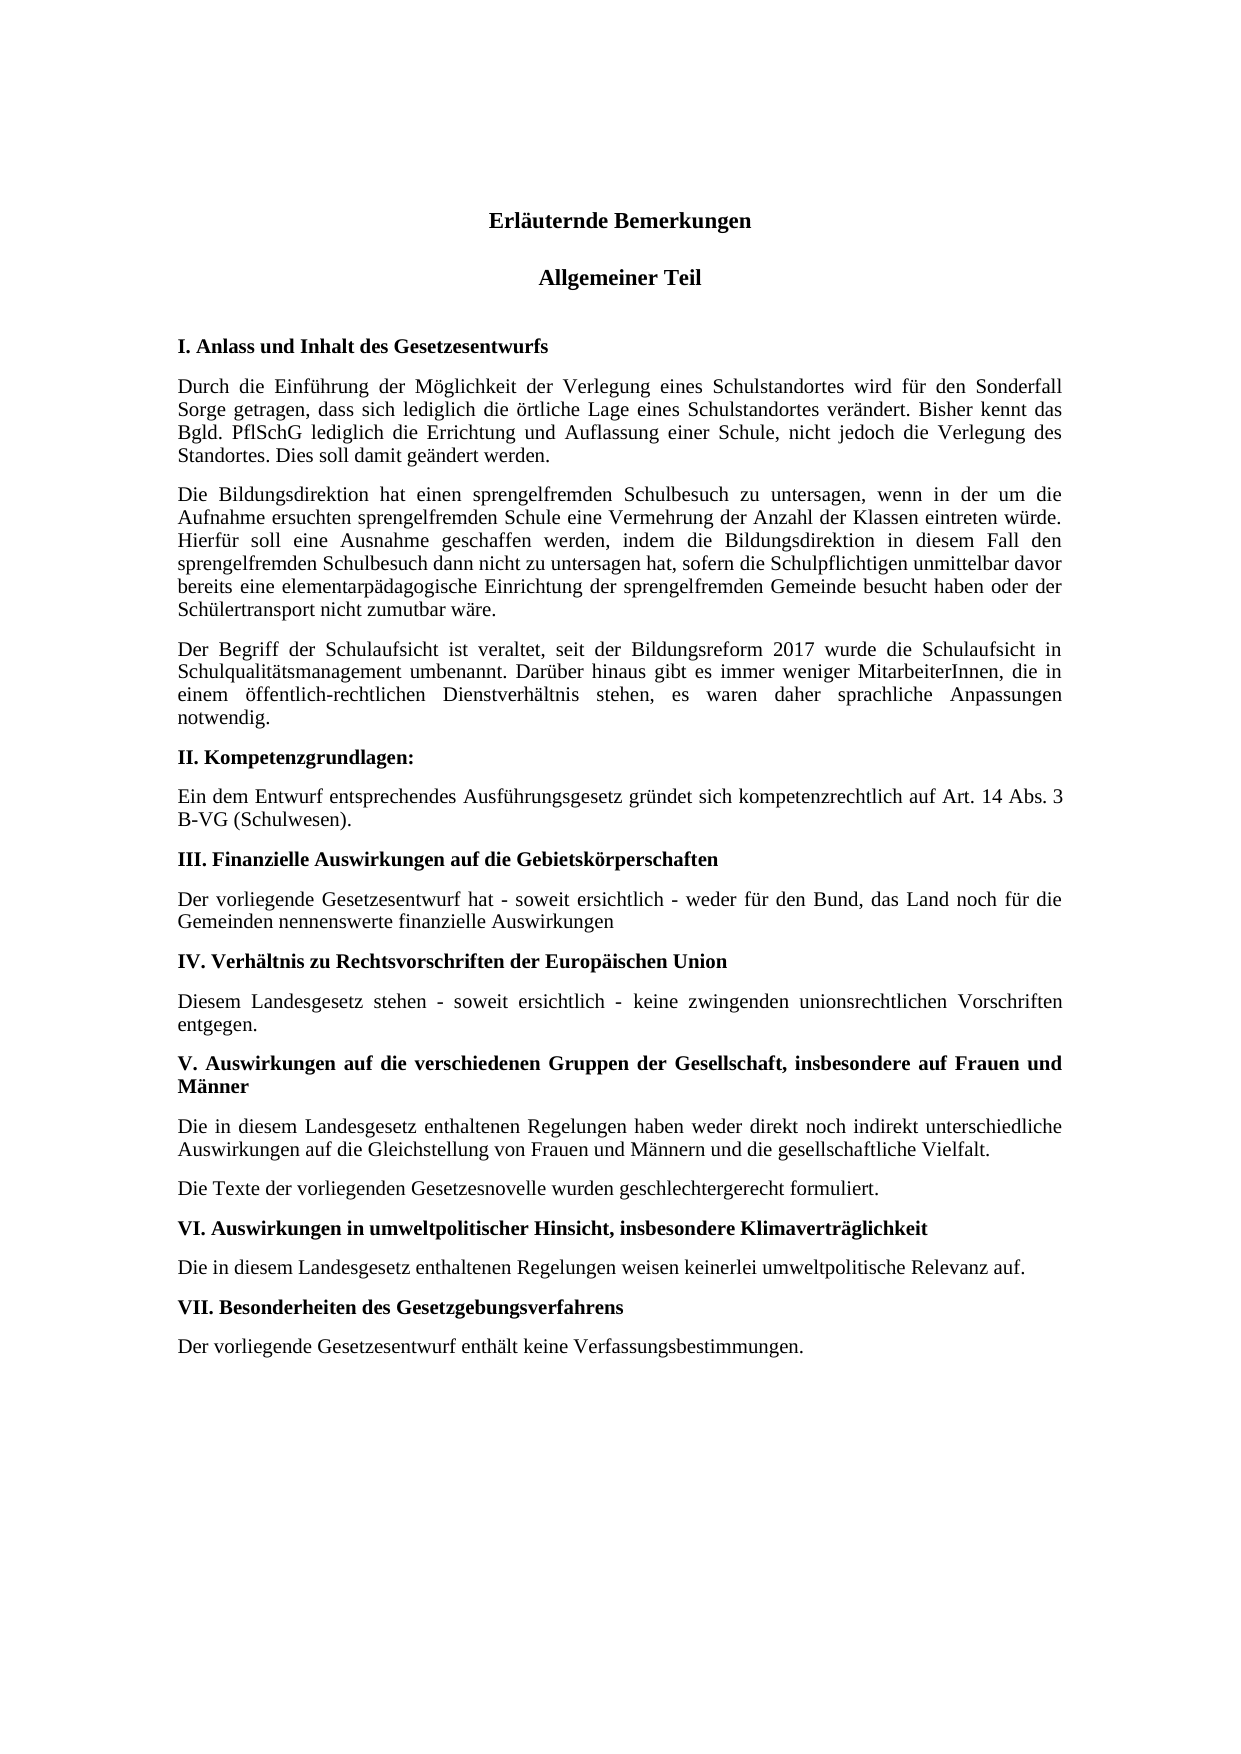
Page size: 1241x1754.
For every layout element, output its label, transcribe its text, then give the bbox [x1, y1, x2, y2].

text Erläuternde Bemerkungen [177, 211, 1063, 233]
text Der vorliegende Gesetzesentwurf enthält keine Verfassungsbestimmungen. [177, 1336, 1063, 1358]
text Der Begriff der Schulaufsicht ist veraltet, seit der Bildungsreform 2017 wurde die Schulaufsicht in Schulqualitätsmanagement umbenannt. Darüber hinaus gibt es immer weniger MitarbeiterInnen, die in einem öffentlich-rechtlichen Dienstverhältnis stehen, es waren daher sprachliche Anpassungen notwendig. [177, 638, 1063, 729]
text Ein dem Entwurf entsprechendes Ausführungsgesetz gründet sich kompetenzrechtlich auf Art. 14 Abs. 3 B-VG (Schulwesen). [177, 786, 1063, 831]
text Die Bildungsdirektion hat einen sprengelfremden Schulbesuch zu untersagen, wenn in der um die Aufnahme ersuchten sprengelfremden Schule eine Vermehrung der Anzahl der Klassen eintreten würde. Hierfür soll eine Ausnahme geschaffen werden, indem die Bildungsdirektion in diesem Fall den sprengelfremden Schulbesuch dann nicht zu untersagen hat, sofern die Schulpflichtigen unmittelbar davor bereits eine elementarpädagogische Einrichtung der sprengelfremden Gemeinde besucht haben oder der Schülertransport nicht zumutbar wäre. [177, 483, 1063, 621]
text I. Anlass und Inhalt des Gesetzesentwurfs [177, 336, 1063, 358]
text Die in diesem Landesgesetz enthaltenen Regelungen haben weder direkt noch indirekt unterschiedliche Auswirkungen auf die Gleichstellung von Frauen und Männern und die gesellschaftliche Vielfalt. [177, 1115, 1063, 1161]
text Die Texte der vorliegenden Gesetzesnovelle wurden geschlechtergerecht formuliert. [177, 1177, 1063, 1200]
text VI. Auswirkungen in umweltpolitischer Hinsicht, insbesondere Klimaverträglichkeit [177, 1217, 1063, 1240]
text V. Auswirkungen auf die verschiedenen Gruppen der Gesellschaft, insbesondere auf Frauen und Männer [177, 1052, 1063, 1098]
text Allgemeiner Teil [177, 267, 1063, 290]
text III. Finanzielle Auswirkungen auf die Gebietskörperschaften [177, 848, 1063, 871]
text Der vorliegende Gesetzesentwurf hat - soweit ersichtlich - weder für den Bund, das Land noch für die Gemeinden nennenswerte finanzielle Auswirkungen [177, 888, 1063, 933]
text Diesem Landesgesetz stehen - soweit ersichtlich - keine zwingenden unionsrechtlichen Vorschriften entgegen. [177, 990, 1063, 1036]
text Die in diesem Landesgesetz enthaltenen Regelungen weisen keinerlei umweltpolitische Relevanz auf. [177, 1256, 1063, 1279]
text IV. Verhältnis zu Rechtsvorschriften der Europäischen Union [177, 950, 1063, 973]
text VII. Besonderheiten des Gesetzgebungsverfahrens [177, 1296, 1063, 1319]
text II. Kompetenzgrundlagen: [177, 746, 1063, 769]
text Durch die Einführung der Möglichkeit der Verlegung eines Schulstandortes wird für den Sonderfall Sorge getragen, dass sich lediglich die örtliche Lage eines Schulstandortes verändert. Bisher kennt das Bgld. PflSchG lediglich die Errichtung und Auflassung einer Schule, nicht jedoch die Verlegung des Standortes. Dies soll damit geändert werden. [177, 375, 1063, 467]
